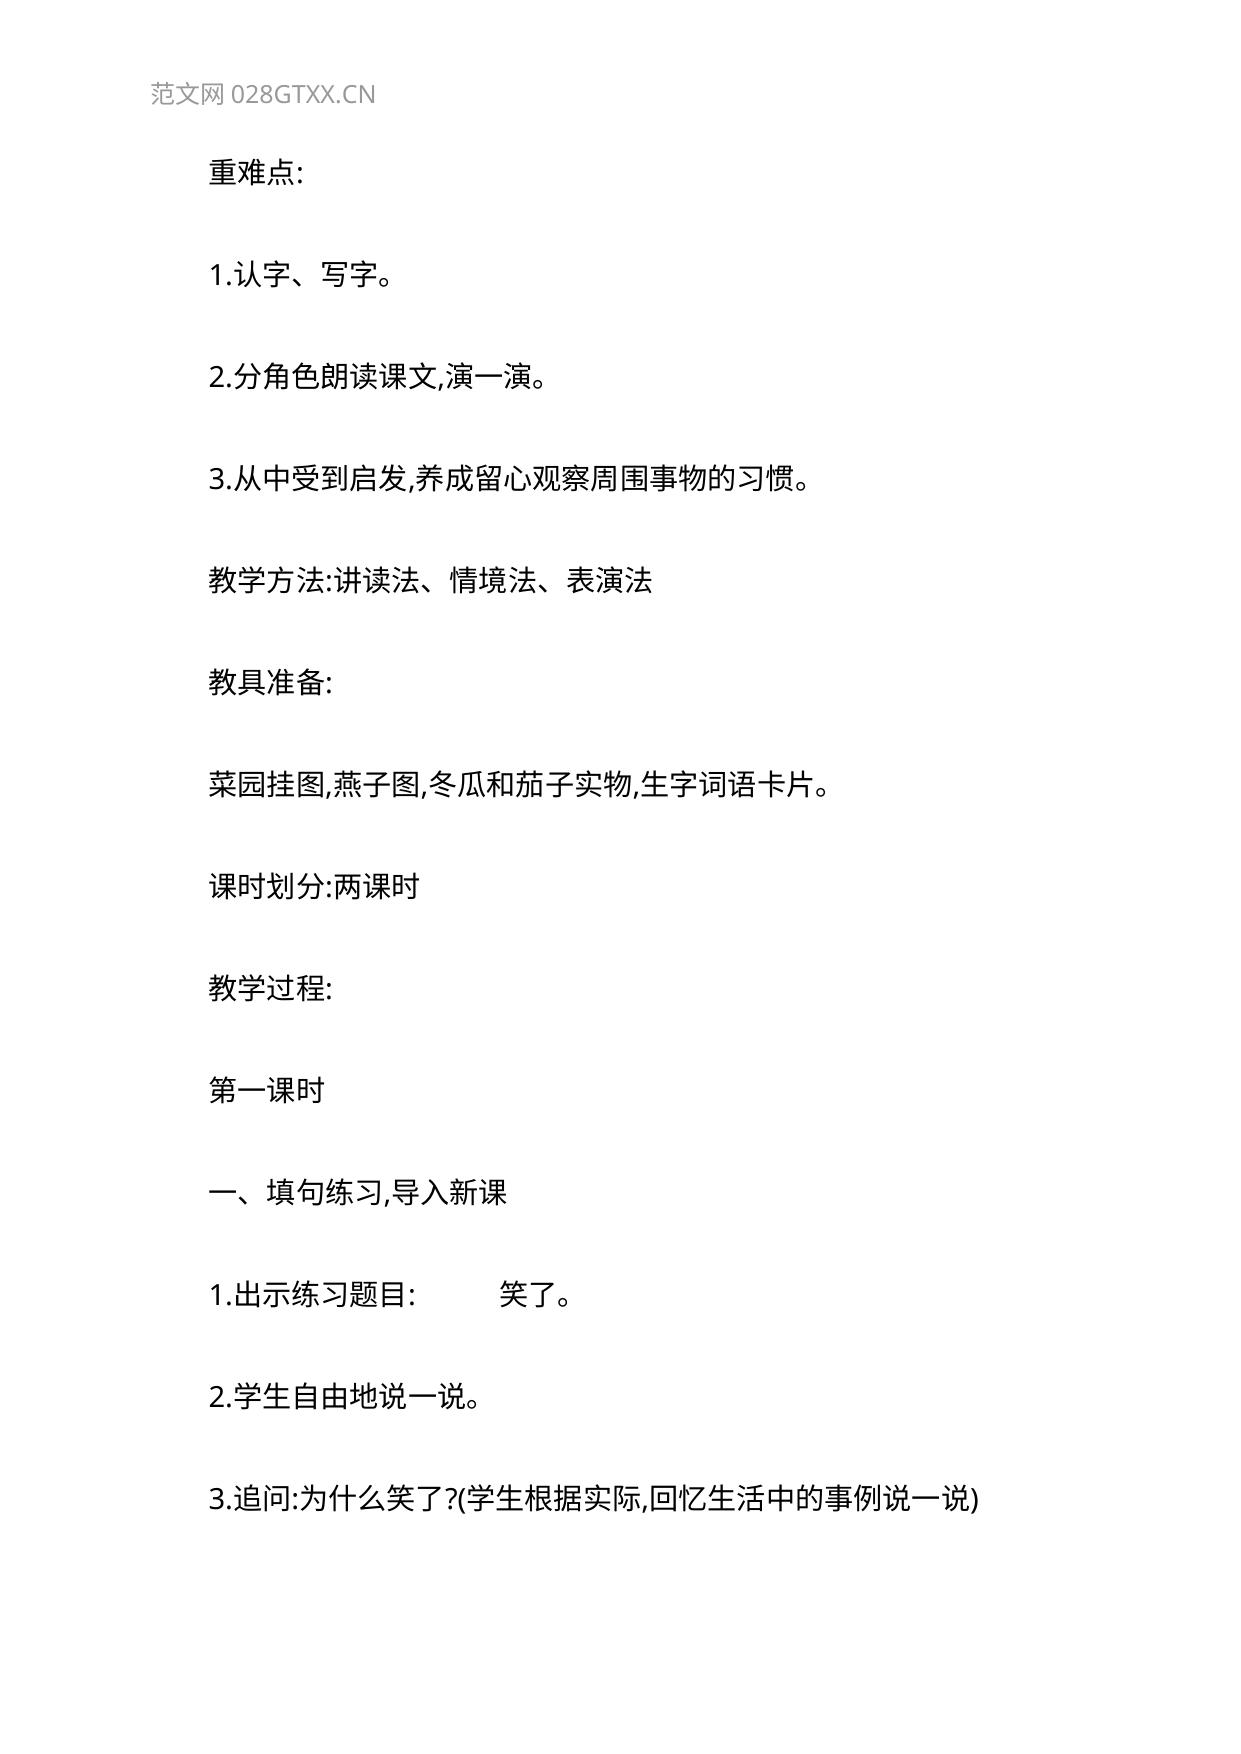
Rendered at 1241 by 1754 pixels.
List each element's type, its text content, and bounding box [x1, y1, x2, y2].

text 3.追问:为什么笑了?(学生根据实际,回忆生活中的事例说一说) [150, 1476, 1090, 1518]
text 课时划分:两课时 [150, 864, 1090, 906]
text 2.学生自由地说一说。 [150, 1373, 1090, 1416]
text 一、填句练习,导入新课 [150, 1169, 1090, 1212]
text 教学方法:讲读法、情境法、表演法 [150, 558, 1090, 600]
text 教具准备: [150, 660, 1090, 702]
text 第一课时 [150, 1068, 1090, 1110]
text 教学过程: [150, 966, 1090, 1008]
text 2.分角色朗读课文,演一演。 [150, 354, 1090, 396]
text 3.从中受到启发,养成留心观察周围事物的习惯。 [150, 456, 1090, 498]
text 1.出示练习题目: 笑了。 [150, 1272, 1090, 1314]
text 菜园挂图,燕子图,冬瓜和茄子实物,生字词语卡片。 [150, 762, 1090, 804]
text 重难点: [150, 150, 1090, 192]
text 1.认字、写字。 [150, 252, 1090, 294]
